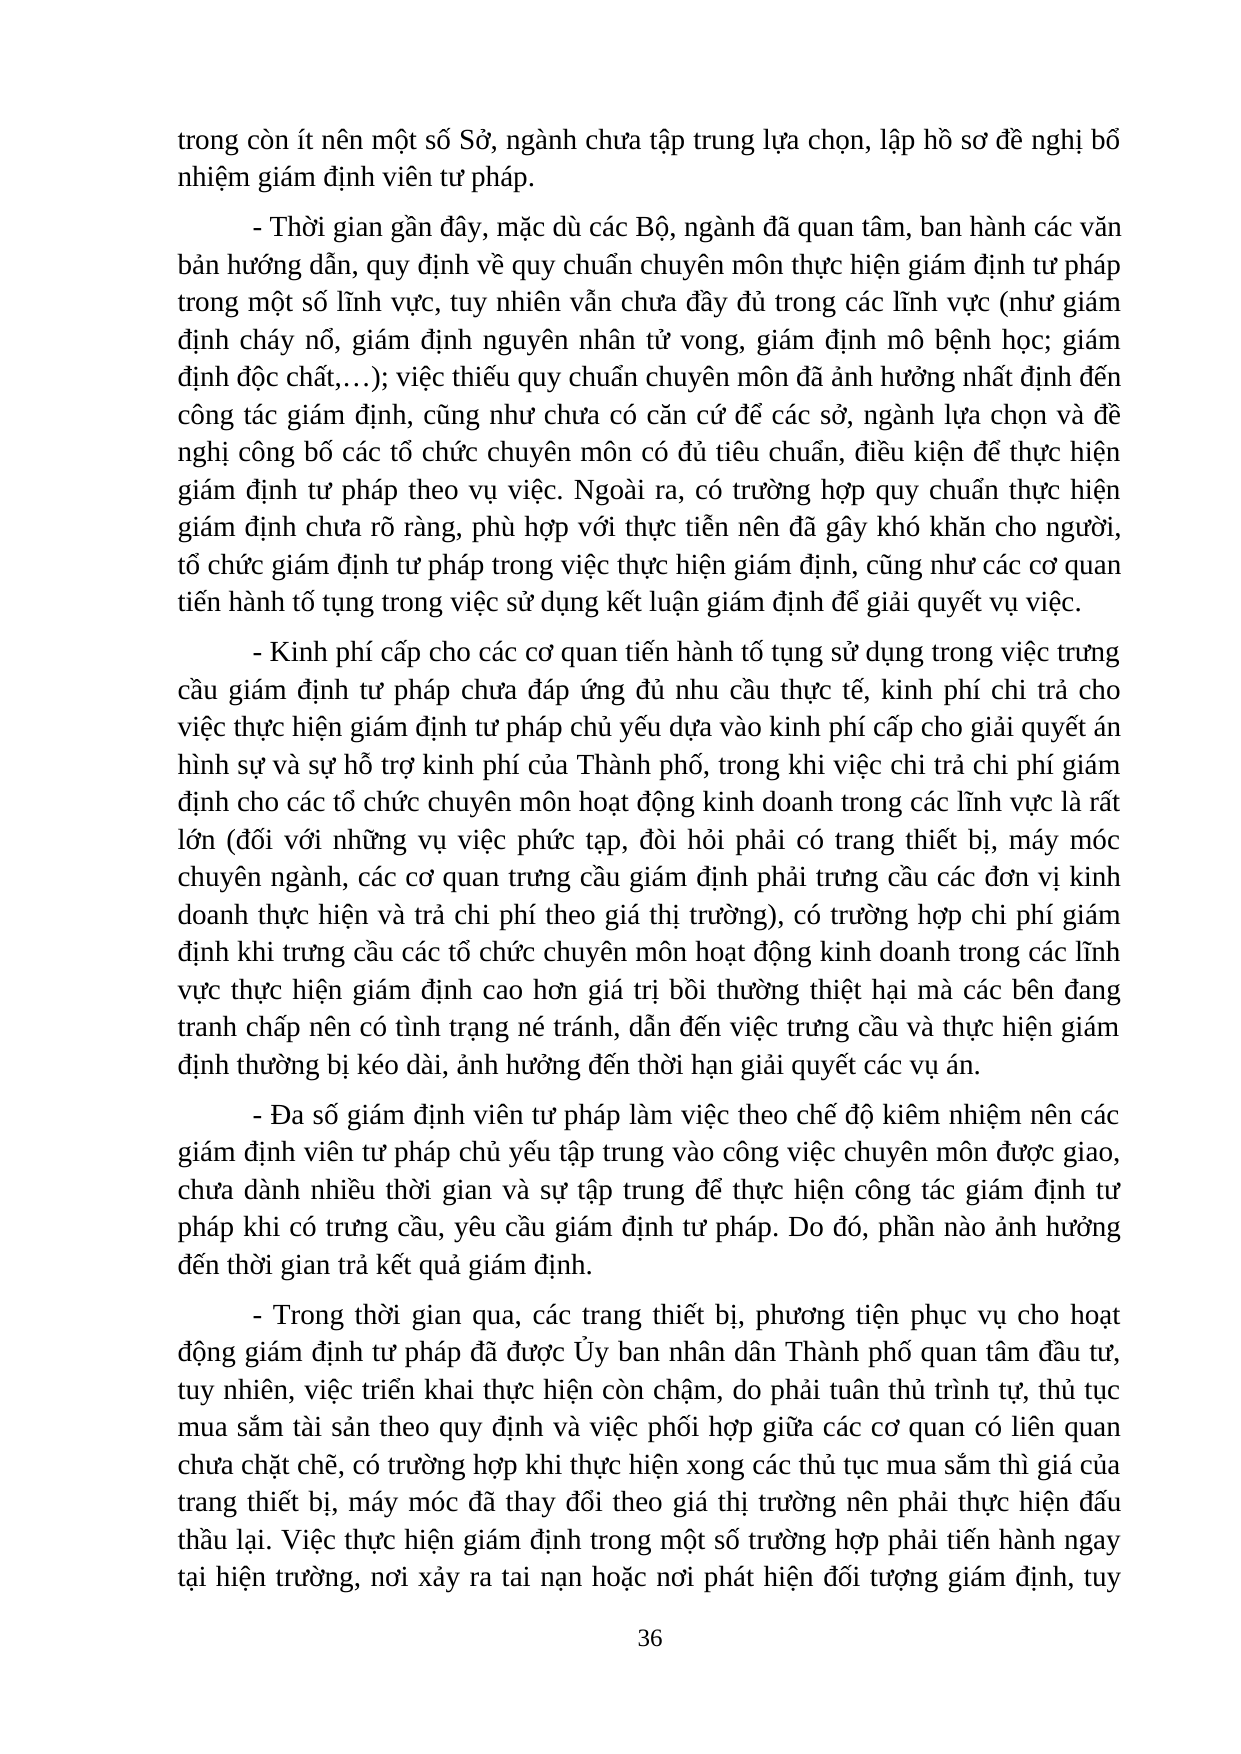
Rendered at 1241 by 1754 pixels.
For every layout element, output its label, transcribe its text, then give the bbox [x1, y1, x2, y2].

text - Đa số giám định viên tư pháp làm việc theo chế độ kiêm nhiệm nên các giám định viên tư pháp chủ yếu tập trung vào công việc chuyên môn được giao, chưa dành nhiều thời gian và sự tập trung để thực hiện công tác giám định tư pháp khi có trưng cầu, yêu cầu giám định tư pháp. Do đó, phần nào ảnh hưởng đến thời gian trả kết quả giám định. [177, 1093, 1122, 1281]
text - Thời gian gần đây, mặc dù các Bộ, ngành đã quan tâm, ban hành các văn bản hướng dẫn, quy định về quy chuẩn chuyên môn thực hiện giám định tư pháp trong một số lĩnh vực, tuy nhiên vẫn chưa đầy đủ trong các lĩnh vực (như giám định cháy nổ, giám định nguyên nhân tử vong, giám định mô bệnh học; giám định độc chất,…); việc thiếu quy chuẩn chuyên môn đã ảnh hưởng nhất định đến công tác giám định, cũng như chưa có căn cứ để các sở, ngành lựa chọn và đề nghị công bố các tổ chức chuyên môn có đủ tiêu chuẩn, điều kiện để thực hiện giám định tư pháp theo vụ việc. Ngoài ra, có trường hợp quy chuẩn thực hiện giám định chưa rõ ràng, phù hợp với thực tiễn nên đã gây khó khăn cho người, tổ chức giám định tư pháp trong việc thực hiện giám định, cũng như các cơ quan tiến hành tố tụng trong việc sử dụng kết luận giám định để giải quyết vụ việc. [177, 206, 1122, 618]
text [177, 1293, 1122, 1593]
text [177, 118, 1122, 193]
text - Kinh phí cấp cho các cơ quan tiến hành tố tụng sử dụng trong việc trưng cầu giám định tư pháp chưa đáp ứng đủ nhu cầu thực tế, kinh phí chi trả cho việc thực hiện giám định tư pháp chủ yếu dựa vào kinh phí cấp cho giải quyết án hình sự và sự hỗ trợ kinh phí của Thành phố, trong khi việc chi trả chi phí giám định cho các tổ chức chuyên môn hoạt động kinh doanh trong các lĩnh vực là rất lớn (đối với những vụ việc phức tạp, đòi hỏi phải có trang thiết bị, máy móc chuyên ngành, các cơ quan trưng cầu giám định phải trưng cầu các đơn vị kinh doanh thực hiện và trả chi phí theo giá thị trường), có trường hợp chi phí giám định khi trưng cầu các tổ chức chuyên môn hoạt động kinh doanh trong các lĩnh vực thực hiện giám định cao hơn giá trị bồi thường thiệt hại mà các bên đang tranh chấp nên có tình trạng né tránh, dẫn đến việc trưng cầu và thực hiện giám định thường bị kéo dài, ảnh hưởng đến thời hạn giải quyết các vụ án. [177, 631, 1122, 1081]
